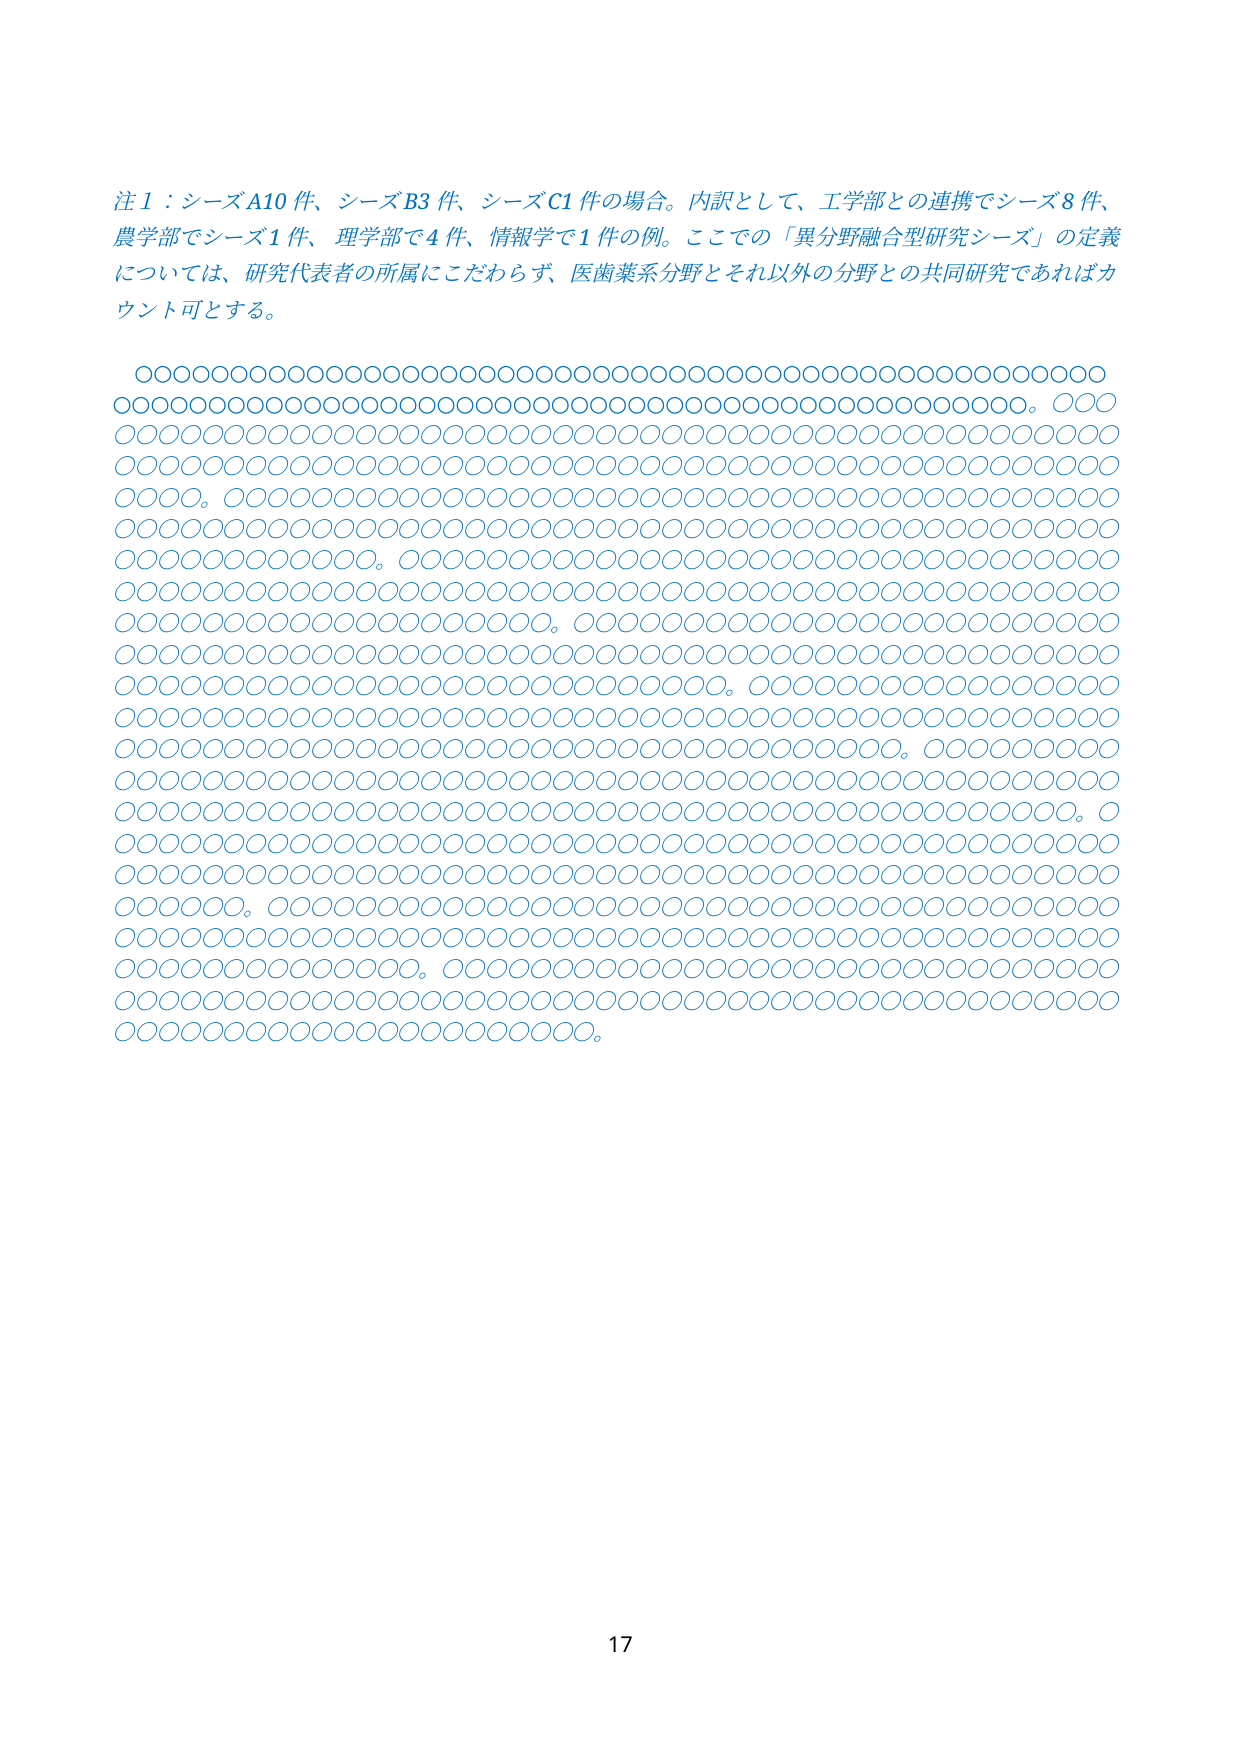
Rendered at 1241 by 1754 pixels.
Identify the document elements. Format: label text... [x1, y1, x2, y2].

text ○○○○○○○○○○○○○○○○○○○○○○○○○○○○○○○○○○○○○○○○○○○○○○○○○○○○○○○○○○○○○○○○○○○○○○○○○○○○○○○○○○○○○○○○○○○○○○○○○○○。○○○○○○○○○○○○○○○○○○○○○○○○○○○○○○○○○○○○○○○○○○○○○○○○○○○○○○○○○○○○○○○○○○○○○○○○○○○○○○○○○○○○○○○○○○○○○○○○○○○。○○○○○○○○○○○○○○○○○○○○○○○○○○○○○○○○○○○○○○○○○○○○○○○○○○○○○○○○○○○○○○○○○○○○○○○○○○○○○○○○○○○○○○○○○○○○○○○○○○○。○○○○○○○○○○○○○○○○○○○○○○○○○○○○○○○○○○○○○○○○○○○○○○○○○○○○○○○○○○○○○○○○○○○○○○○○○○○○○○○○○○○○○○○○○○○○○○○○○○○。○○○○○○○○○○○○○○○○○○○○○○○○○○○○○○○○○○○○○○○○○○○○○○○○○○○○○○○○○○○○○○○○○○○○○○○○○○○○○○○○○○○○○○○○○○○○○○○○○○○。○○○○○○○○○○○○○○○○○○○○○○○○○○○○○○○○○○○○○○○○○○○○○○○○○○○○○○○○○○○○○○○○○○○○○○○○○○○○○○○○○○○○○○○○○○○○○○○○○○○。○○○○○○○○○○○○○○○○○○○○○○○○○○○○○○○○○○○○○○○○○○○○○○○○○○○○○○○○○○○○○○○○○○○○○○○○○○○○○○○○○○○○○○○○○○○○○○○○○○○。○○○○○○○○○○○○○○○○○○○○○○○○○○○○○○○○○○○○○○○○○○○○○○○○○○○○○○○○○○○○○○○○○○○○○○○○○○○○○○○○○○○○○○○○○○○○○○○○○○○。○○○○○○○○○○○○○○○○○○○○○○○○○○○○○○○○○○○○○○○○○○○○○○○○○○○○○○○○○○○○○○○○○○○○○○○○○○○○○○○○○○○○○○○○○○○○○○○○○○○。○○○○○○○○○○○○○○○○○○○○○○○○○○○○○○○○○○○○○○○○○○○○○○○○○○○○○○○○○○○○○○○○○○○○○○○○○○○○○○○○○○○○○○○○○○○○○○○○○○○。 [112, 357, 1128, 1047]
text 注１：シーズA10件、シーズB3件、シーズC1件の場合。内訳として、工学部との連携でシーズ8件、農学部でシーズ1件、 理学部で4件、情報学で1件の例。ここでの「異分野融合型研究シーズ」の定義については、研究代表者の所属にこだわらず、医歯薬系分野とそれ以外の分野との共同研究であればカウント可とする。 [112, 182, 1128, 327]
